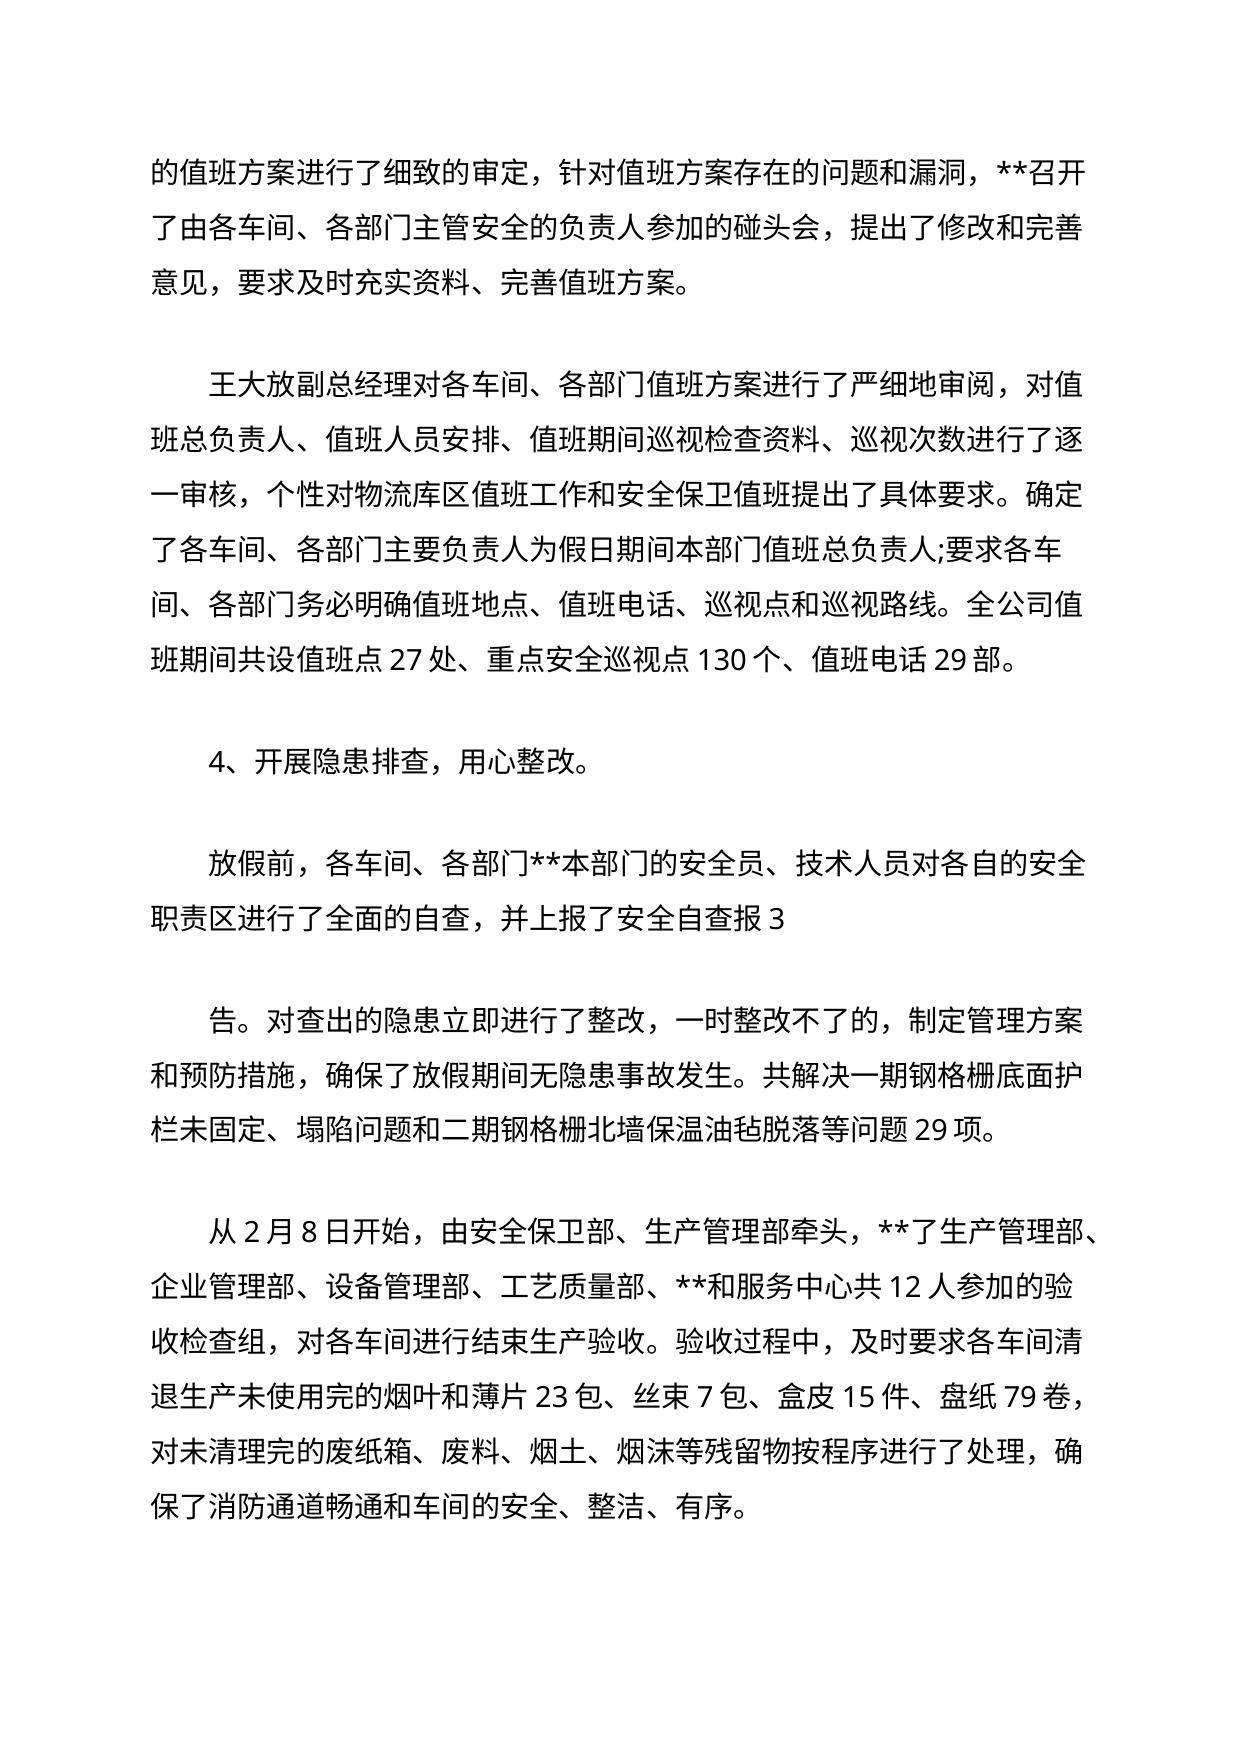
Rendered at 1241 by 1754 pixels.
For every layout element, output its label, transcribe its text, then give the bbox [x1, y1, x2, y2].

text 王大放副总经理对各车间、各部门值班方案进行了严细地审阅，对值班总负责人、值班人员安排、值班期间巡视检查资料、巡视次数进行了逐一审核，个性对物流库区值班工作和安全保卫值班提出了具体要求。确定了各车间、各部门主要负责人为假日期间本部门值班总负责人;要求各车间、各部门务必明确值班地点、值班电话、巡视点和巡视路线。全公司值班期间共设值班点27处、重点安全巡视点130个、值班电话29部。 [150, 362, 1090, 679]
text 4、开展隐患排查，用心整改。 [150, 738, 1090, 781]
text 从2月8日开始，由安全保卫部、生产管理部牵头，**了生产管理部、企业管理部、设备管理部、工艺质量部、**和服务中心共12人参加的验收检查组，对各车间进行结束生产验收。验收过程中，及时要求各车间清退生产未使用完的烟叶和薄片23包、丝束7包、盒皮15件、盘纸79卷，对未清理完的废纸箱、废料、烟土、烟沫等残留物按程序进行了处理，确保了消防通道畅通和车间的安全、整洁、有序。 [150, 1209, 1090, 1526]
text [150, 150, 1090, 302]
text 告。对查出的隐患立即进行了整改，一时整改不了的，制定管理方案和预防措施，确保了放假期间无隐患事故发生。共解决一期钢格栅底面护栏未固定、塌陷问题和二期钢格栅北墙保温油毡脱落等问题29项。 [150, 997, 1090, 1149]
text 放假前，各车间、各部门**本部门的安全员、技术人员对各自的安全职责区进行了全面的自查，并上报了安全自查报3 [150, 840, 1090, 938]
